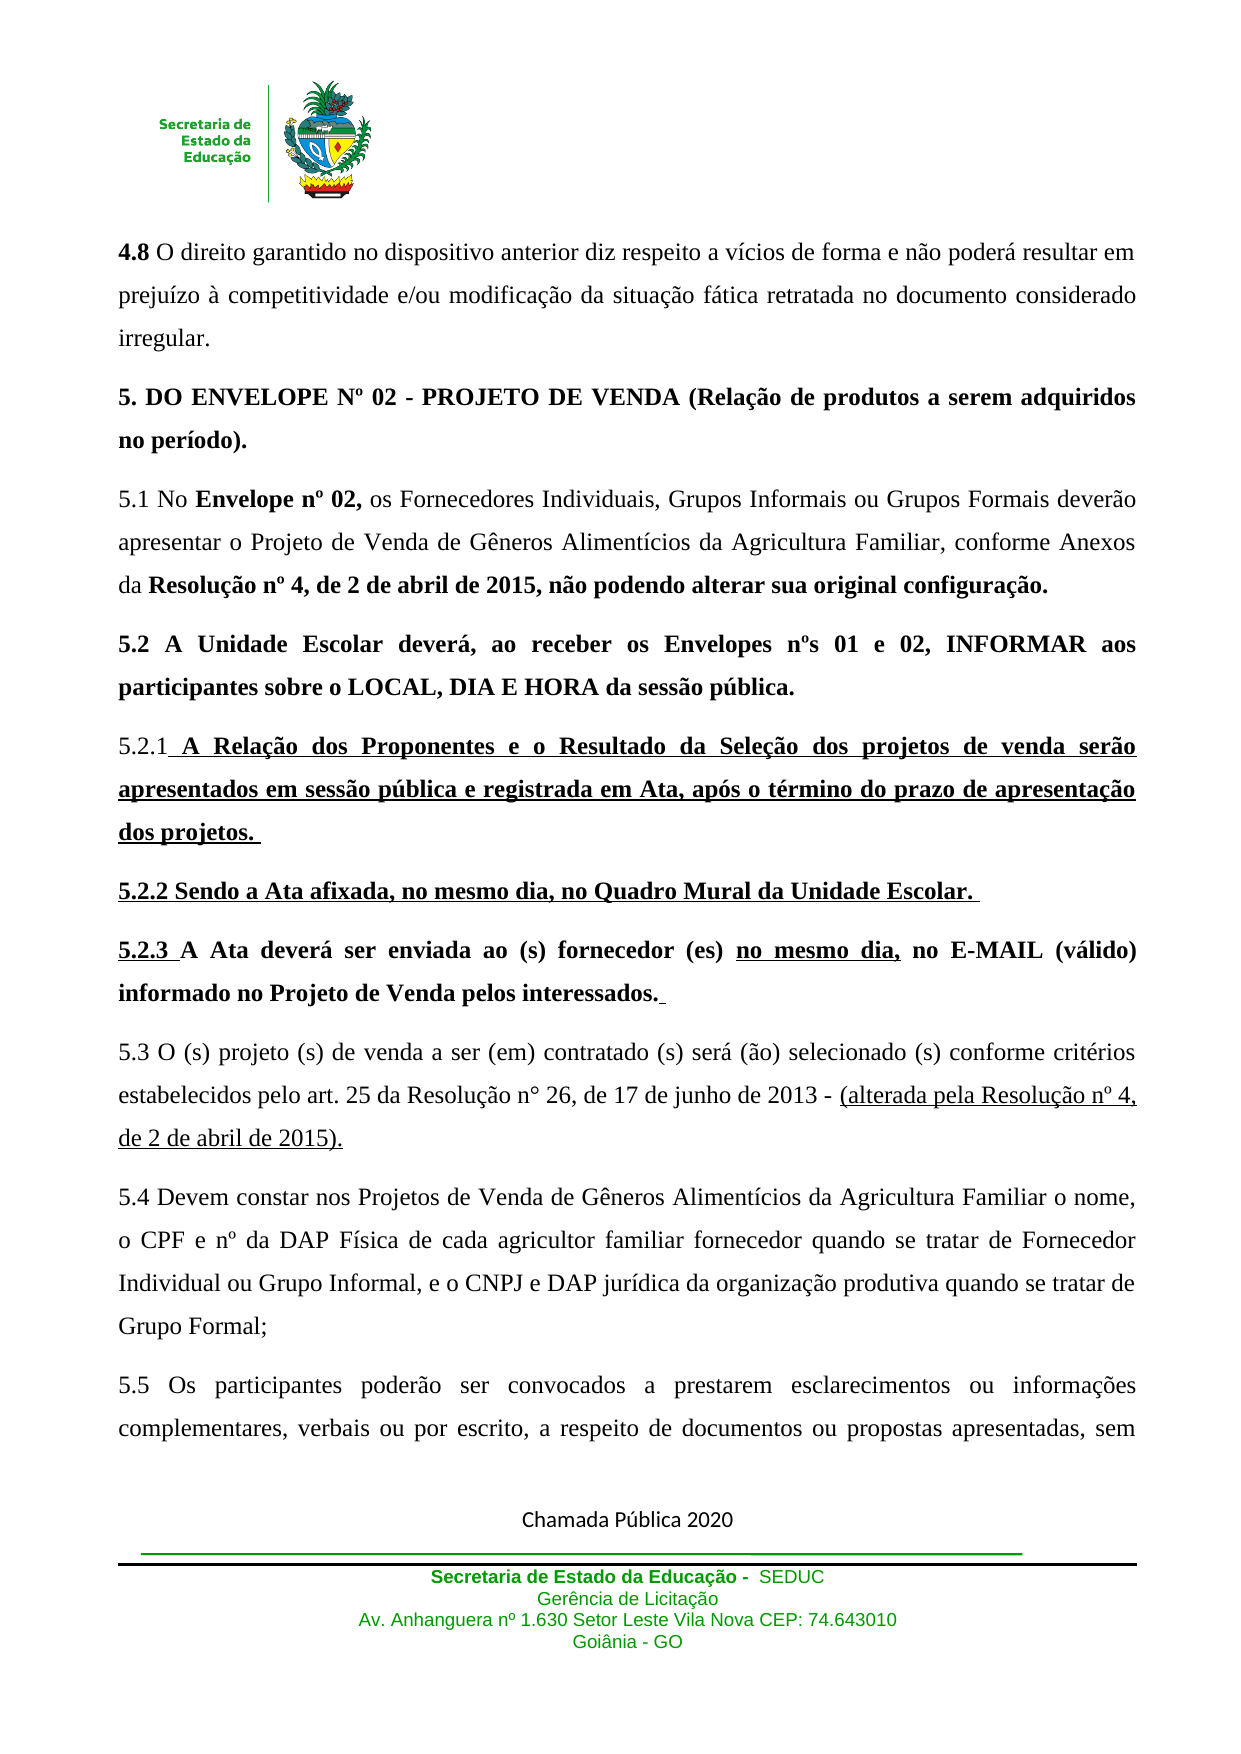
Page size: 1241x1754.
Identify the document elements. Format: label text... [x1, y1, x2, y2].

text 5.2.2 Sendo a Ata afixada, no mesmo dia, no Quadro Mural da Unidade Escolar. [118, 876, 1137, 905]
text 5.2 A Unidade Escolar deverá, ao receber os Envelopes nºs 01 e 02, INFORMAR aos participantes sobre o LOCAL, DIA E HORA da sessão pública. [118, 629, 1137, 701]
text 5. DO ENVELOPE Nº 02 - PROJETO DE VENDA (Relação de produtos a serem adquiridos no período). [118, 382, 1137, 454]
picture [118, 73, 412, 210]
text 5.4 Devem constar nos Projetos de Venda de Gêneros Alimentícios da Agricultura Familiar o nome, o CPF e nº da DAP Física de cada agricultor familiar fornecedor quando se tratar de Fornecedor Individual ou Grupo Informal, e o CNPJ e DAP jurídica da organização produtiva quando se tratar de Grupo Formal; [118, 1182, 1137, 1340]
text 5.2.1 A Relação dos Proponentes e o Resultado da Seleção dos projetos de venda serão apresentados em sessão pública e registrada em Ata, após o término do prazo de apresentação dos projetos. [118, 731, 1137, 846]
text 4.8 O direito garantido no dispositivo anterior diz respeito a vícios de forma e não poderá resultar em prejuízo à competitividade e/ou modificação da situação fática retratada no documento considerado irregular. [118, 237, 1137, 352]
text 5.1 No Envelope nº 02, os Fornecedores Individuais, Grupos Informais ou Grupos Formais deverão apresentar o Projeto de Venda de Gêneros Alimentícios da Agricultura Familiar, conforme Anexos da Resolução nº 4, de 2 de abril de 2015, não podendo alterar sua original configuração. [118, 484, 1137, 599]
text 5.2.3 A Ata deverá ser enviada ao (s) fornecedor (es) no mesmo dia, no E-MAIL (válido) informado no Projeto de Venda pelos interessados. [118, 935, 1137, 1007]
text 5.3 O (s) projeto (s) de venda a ser (em) contratado (s) será (ão) selecionado (s) conforme critérios estabelecidos pelo art. 25 da Resolução n° 26, de 17 de junho de 2013 - (alterada pela Resolução nº 4, de 2 de abril de 2015). [118, 1037, 1137, 1152]
